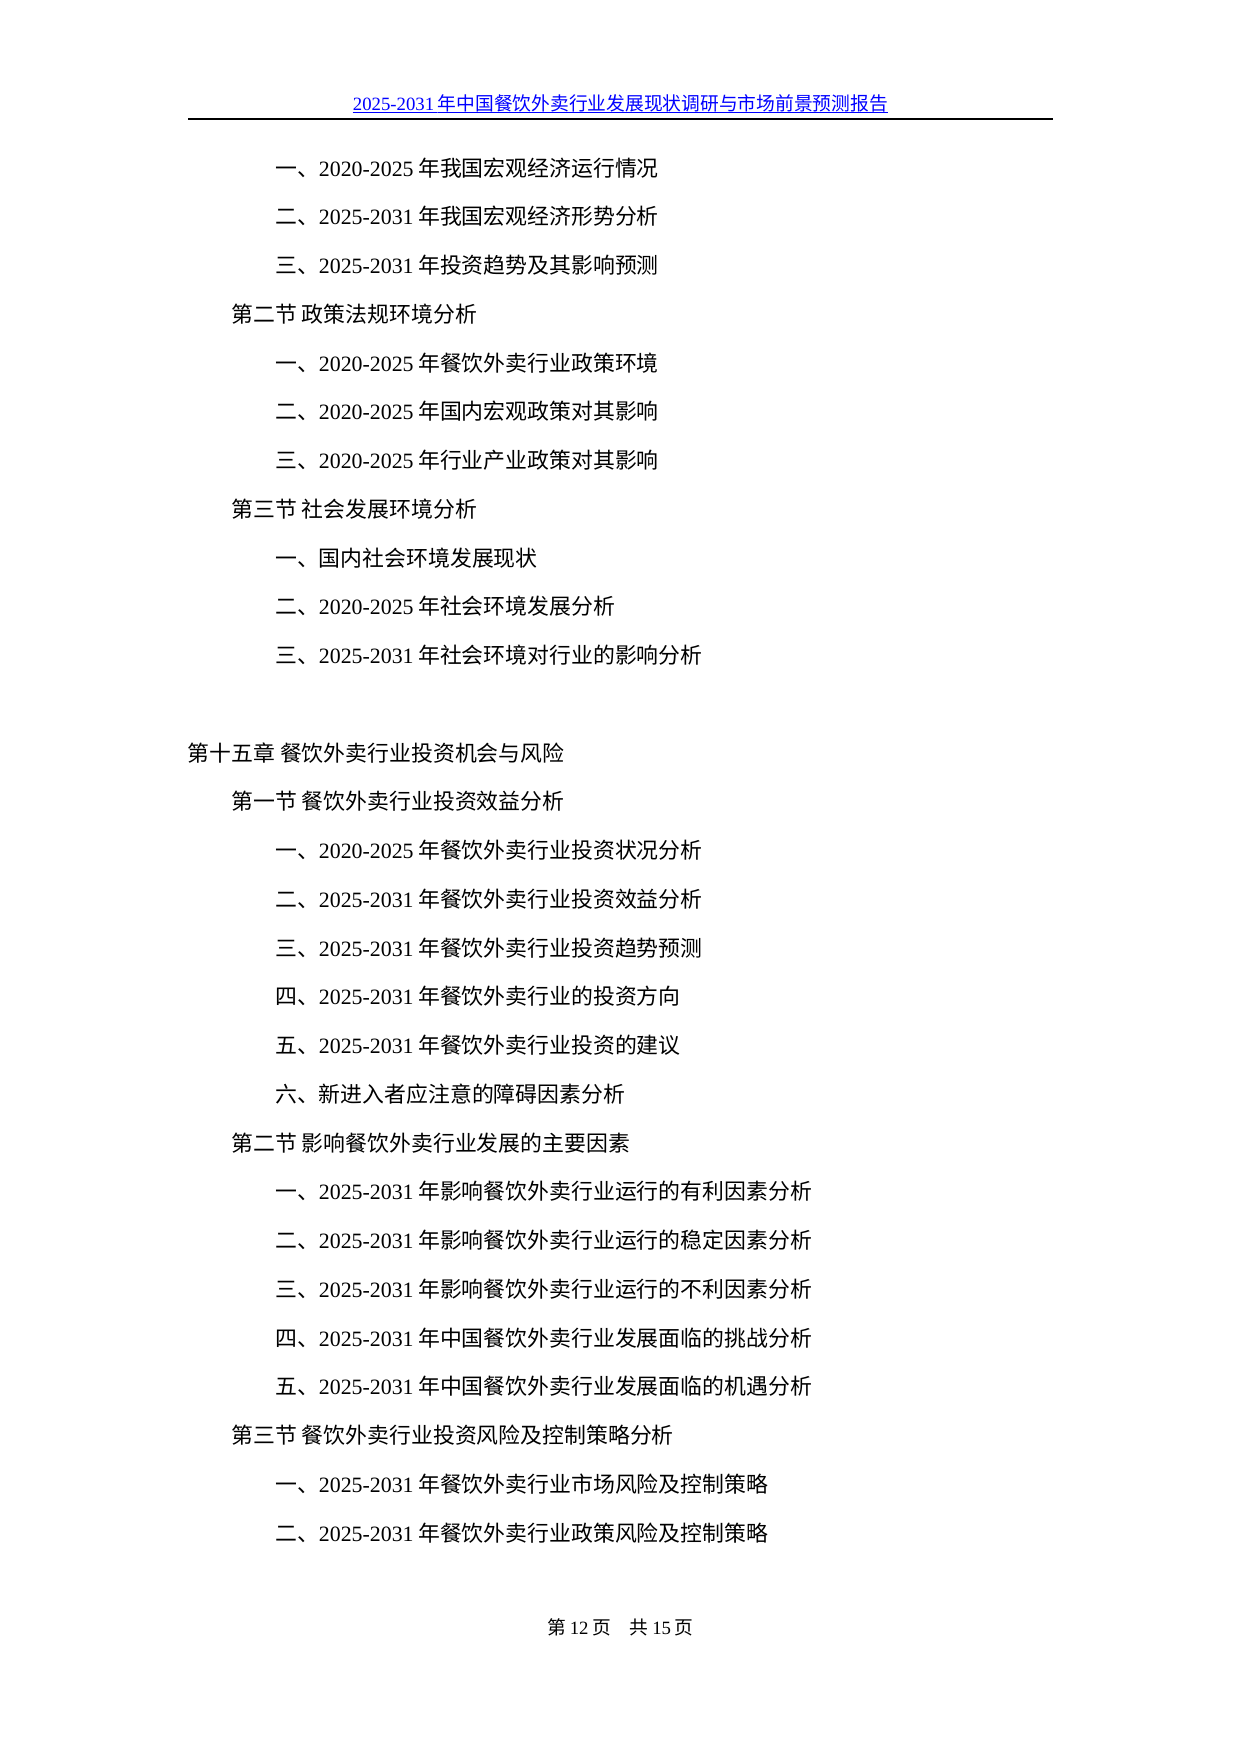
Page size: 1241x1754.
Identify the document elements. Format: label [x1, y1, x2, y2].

text [187, 150, 1053, 1548]
